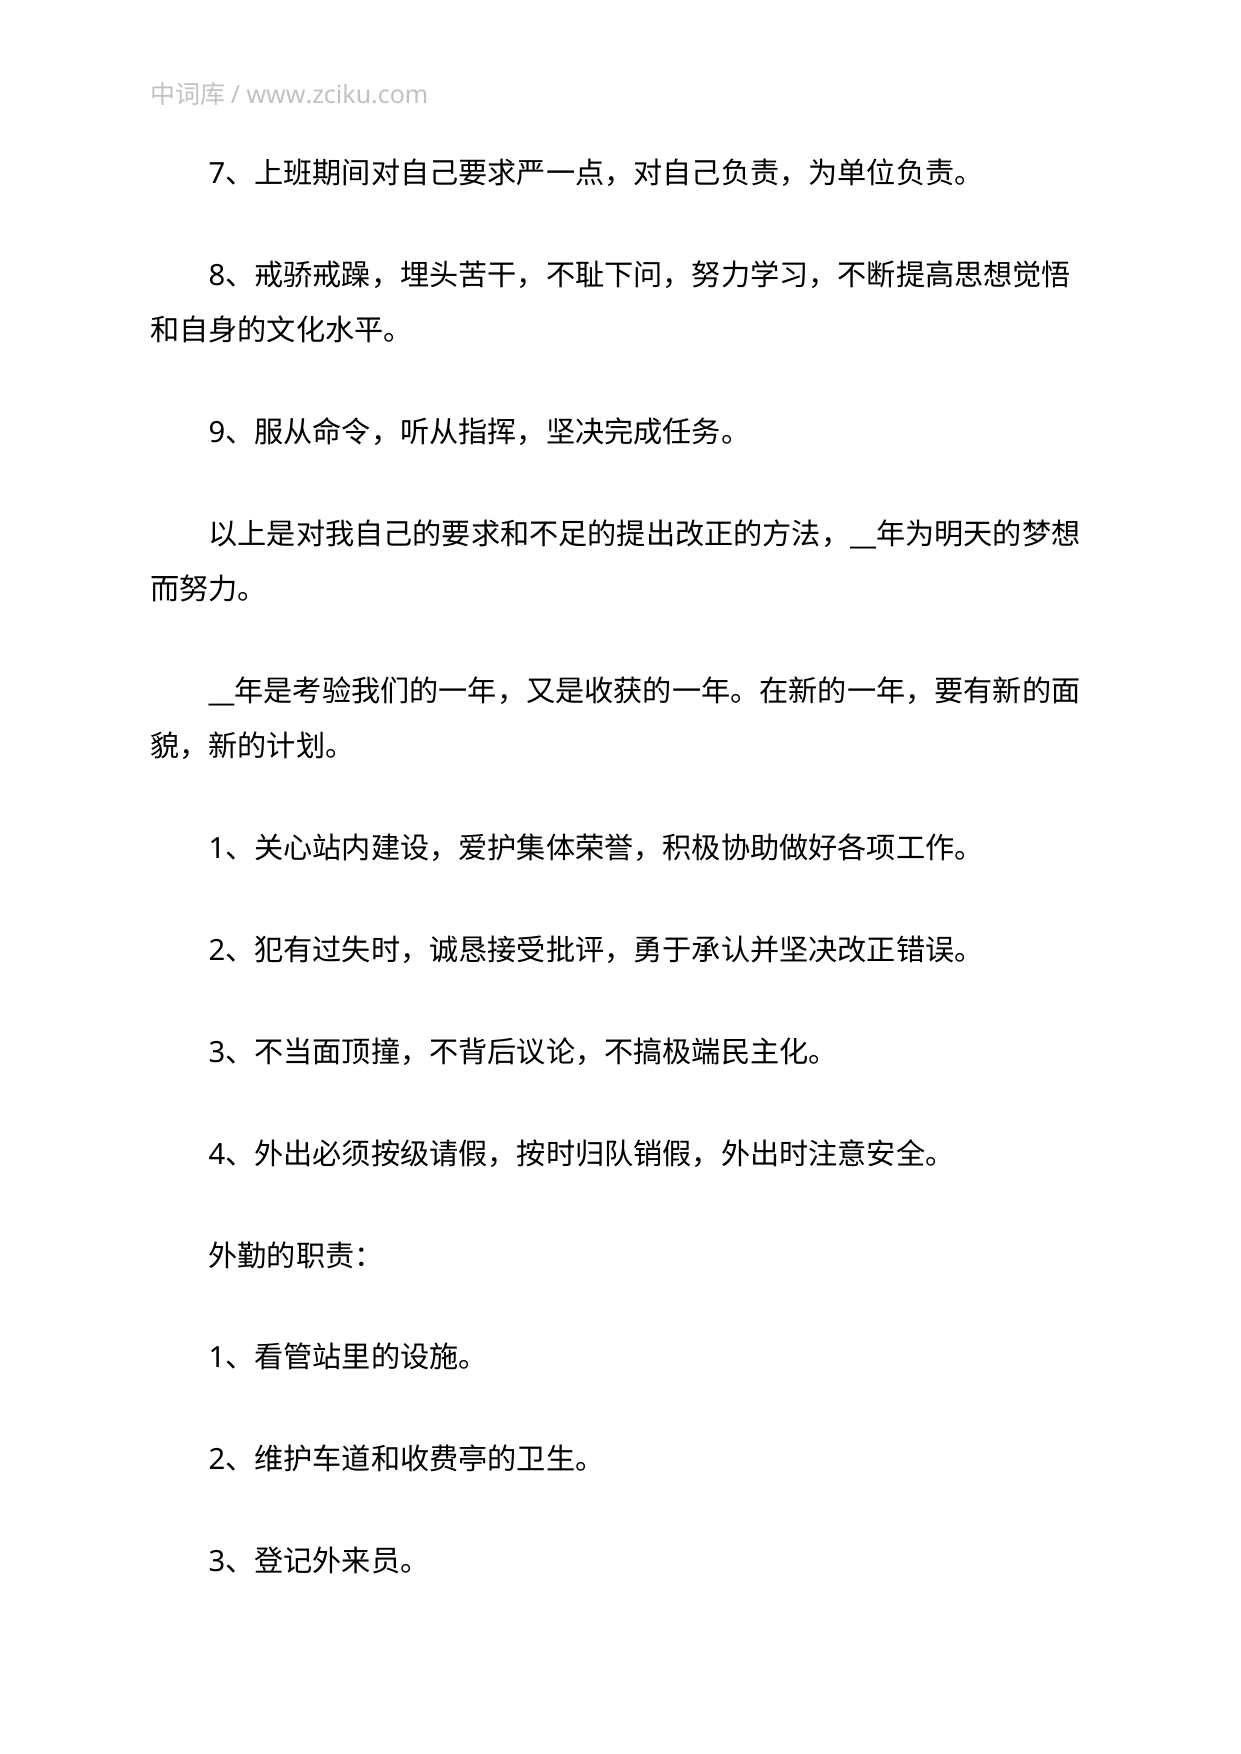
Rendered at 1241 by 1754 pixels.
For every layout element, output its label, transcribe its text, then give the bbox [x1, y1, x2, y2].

text 外勤的职责： [150, 1232, 1090, 1274]
text 7、上班期间对自己要求严一点，对自己负责，为单位负责。 [150, 150, 1090, 192]
text 2、维护车道和收费亭的卫生。 [150, 1436, 1090, 1478]
text 3、不当面顶撞，不背后议论，不搞极端民主化。 [150, 1028, 1090, 1071]
text 9、服从命令，听从指挥，坚决完成任务。 [150, 409, 1090, 451]
text 1、关心站内建设，爱护集体荣誉，积极协助做好各项工作。 [150, 824, 1090, 867]
text 8、戒骄戒躁，埋头苦干，不耻下问，努力学习，不断提高思想觉悟和自身的文化水平。 [150, 252, 1090, 349]
text 2、犯有过失时，诚恳接受批评，勇于承认并坚决改正错误。 [150, 926, 1090, 969]
text 3、登记外来员。 [150, 1538, 1090, 1580]
text __年是考验我们的一年，又是收获的一年。在新的一年，要有新的面貌，新的计划。 [150, 667, 1090, 765]
text 1、看管站里的设施。 [150, 1334, 1090, 1376]
text 4、外出必须按级请假，按时归队销假，外出时注意安全。 [150, 1130, 1090, 1173]
text 以上是对我自己的要求和不足的提出改正的方法，__年为明天的梦想而努力。 [150, 511, 1090, 608]
